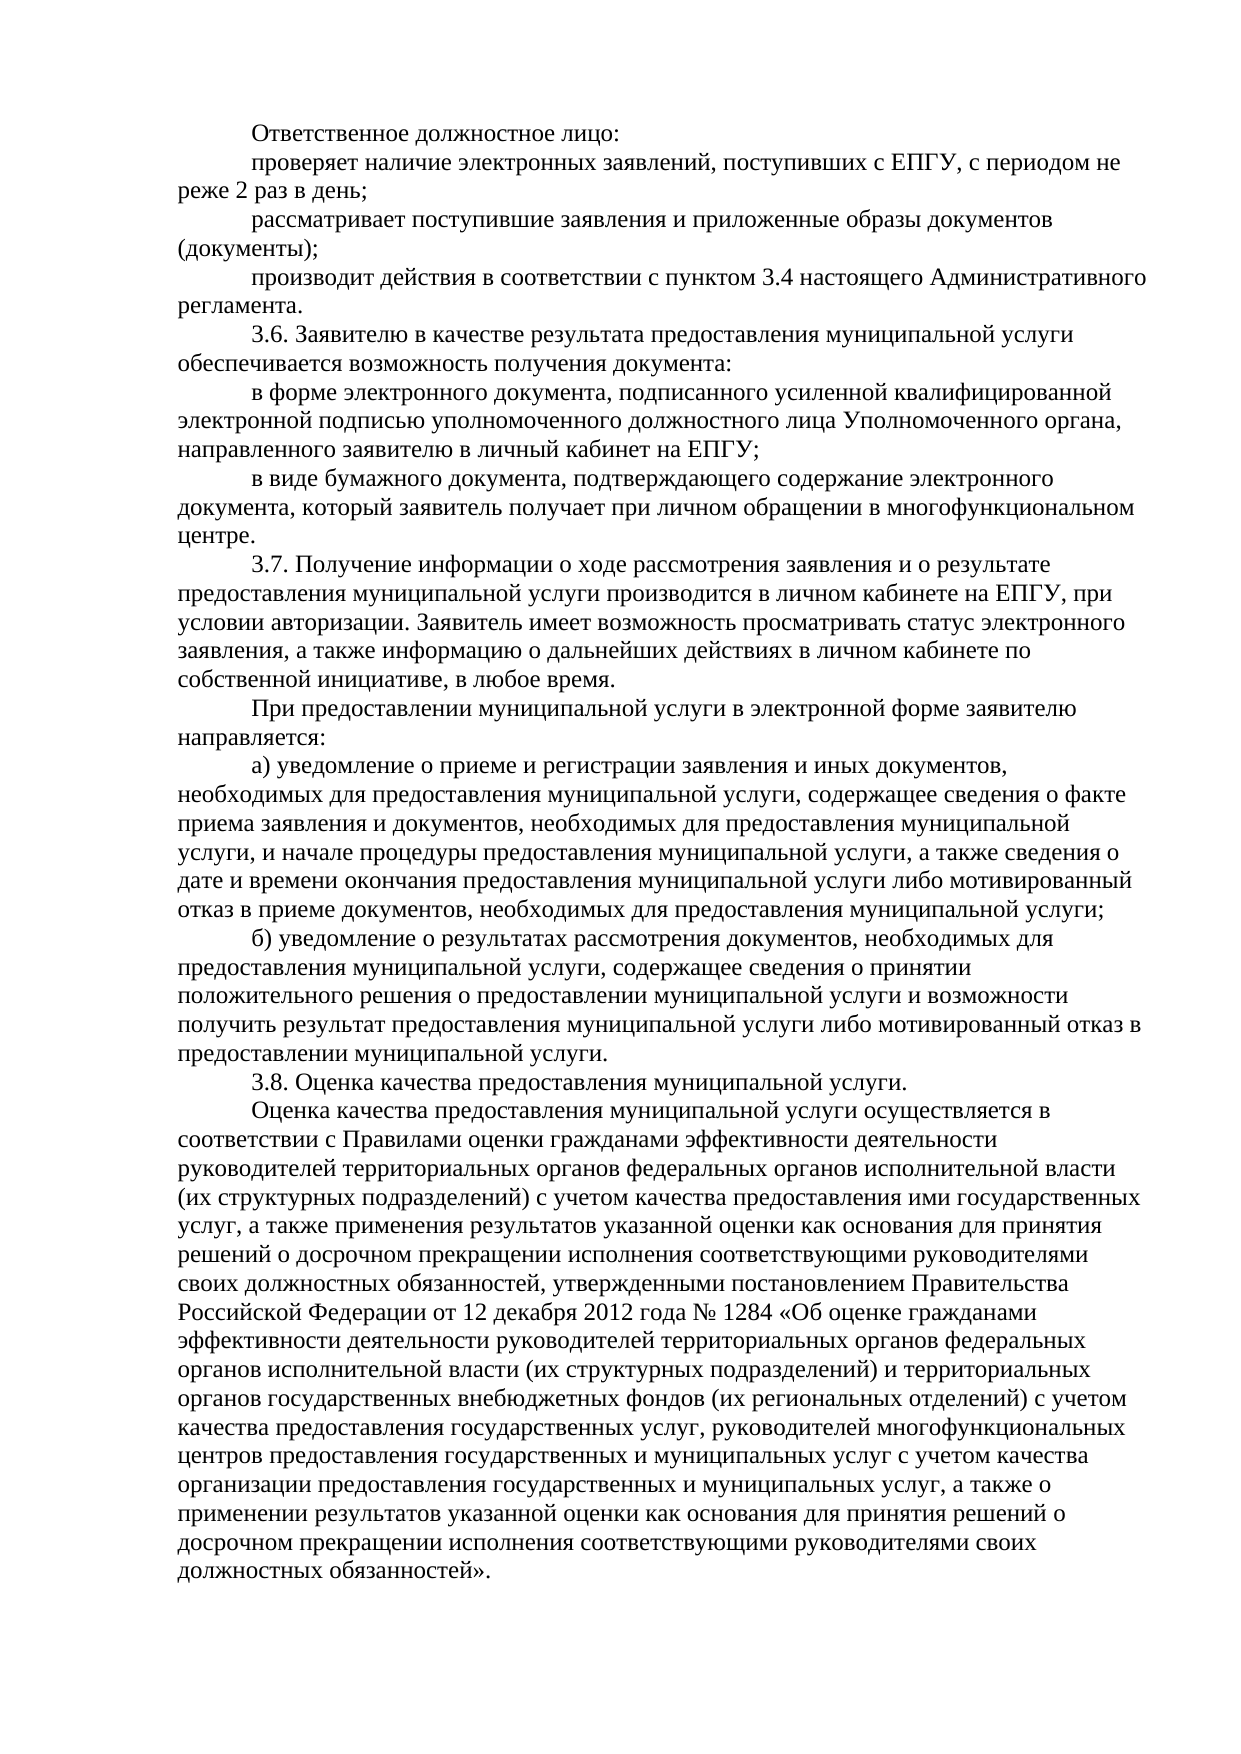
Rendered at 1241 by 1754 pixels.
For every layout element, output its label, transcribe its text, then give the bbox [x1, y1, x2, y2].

text а) уведомление о приеме и регистрации заявления и иных документов, необходимых для предоставления муниципальной услуги, содержащее сведения о факте приема заявления и документов, необходимых для предоставления муниципальной услуги, и начале процедуры предоставления муниципальной услуги, а также сведения о дате и времени окончания предоставления муниципальной услуги либо мотивированный отказ в приеме документов, необходимых для предоставления муниципальной услуги; [177, 751, 1152, 923]
text 3.7. Получение информации о ходе рассмотрения заявления и о результате предоставления муниципальной услуги производится в личном кабинете на ЕПГУ, при условии авторизации. Заявитель имеет возможность просматривать статус электронного заявления, а также информацию о дальнейших действиях в личном кабинете по собственной инициативе, в любое время. [177, 549, 1152, 693]
text в форме электронного документа, подписанного усиленной квалифицированной электронной подписью уполномоченного должностного лица Уполномоченного органа, направленного заявителю в личный кабинет на ЕПГУ; [177, 377, 1152, 463]
text Оценка качества предоставления муниципальной услуги осуществляется в соответствии с Правилами оценки гражданами эффективности деятельности руководителей территориальных органов федеральных органов исполнительной власти (их структурных подразделений) с учетом качества предоставления ими государственных услуг, а также применения результатов указанной оценки как основания для принятия решений о досрочном прекращении исполнения соответствующими руководителями своих должностных обязанностей, утвержденными постановлением Правительства Российской Федерации от 12 декабря 2012 года № 1284 «Об оценке гражданами эффективности деятельности руководителей территориальных органов федеральных органов исполнительной власти (их структурных подразделений) и территориальных органов государственных внебюджетных фондов (их региональных отделений) с учетом качества предоставления государственных услуг, руководителей многофункциональных центров предоставления государственных и муниципальных услуг с учетом качества организации предоставления государственных и муниципальных услуг, а также о применении результатов указанной оценки как основания для принятия решений о досрочном прекращении исполнения соответствующими руководителями своих должностных обязанностей». [177, 1096, 1152, 1584]
text производит действия в соответствии с пунктом 3.4 настоящего Административного регламента. [177, 262, 1152, 319]
text Ответственное должностное лицо: [177, 118, 1152, 147]
text 3.6. Заявителю в качестве результата предоставления муниципальной услуги обеспечивается возможность получения документа: [177, 319, 1152, 377]
text в виде бумажного документа, подтверждающего содержание электронного документа, который заявитель получает при личном обращении в многофункциональном центре. [177, 463, 1152, 549]
text 3.8. Оценка качества предоставления муниципальной услуги. [177, 1067, 1152, 1096]
text проверяет наличие электронных заявлений, поступивших с ЕПГУ, с периодом не реже 2 раз в день; [177, 147, 1152, 204]
text б) уведомление о результатах рассмотрения документов, необходимых для предоставления муниципальной услуги, содержащее сведения о принятии положительного решения о предоставлении муниципальной услуги и возможности получить результат предоставления муниципальной услуги либо мотивированный отказ в предоставлении муниципальной услуги. [177, 923, 1152, 1067]
text рассматривает поступившие заявления и приложенные образы документов (документы); [177, 204, 1152, 262]
text При предоставлении муниципальной услуги в электронной форме заявителю направляется: [177, 693, 1152, 751]
